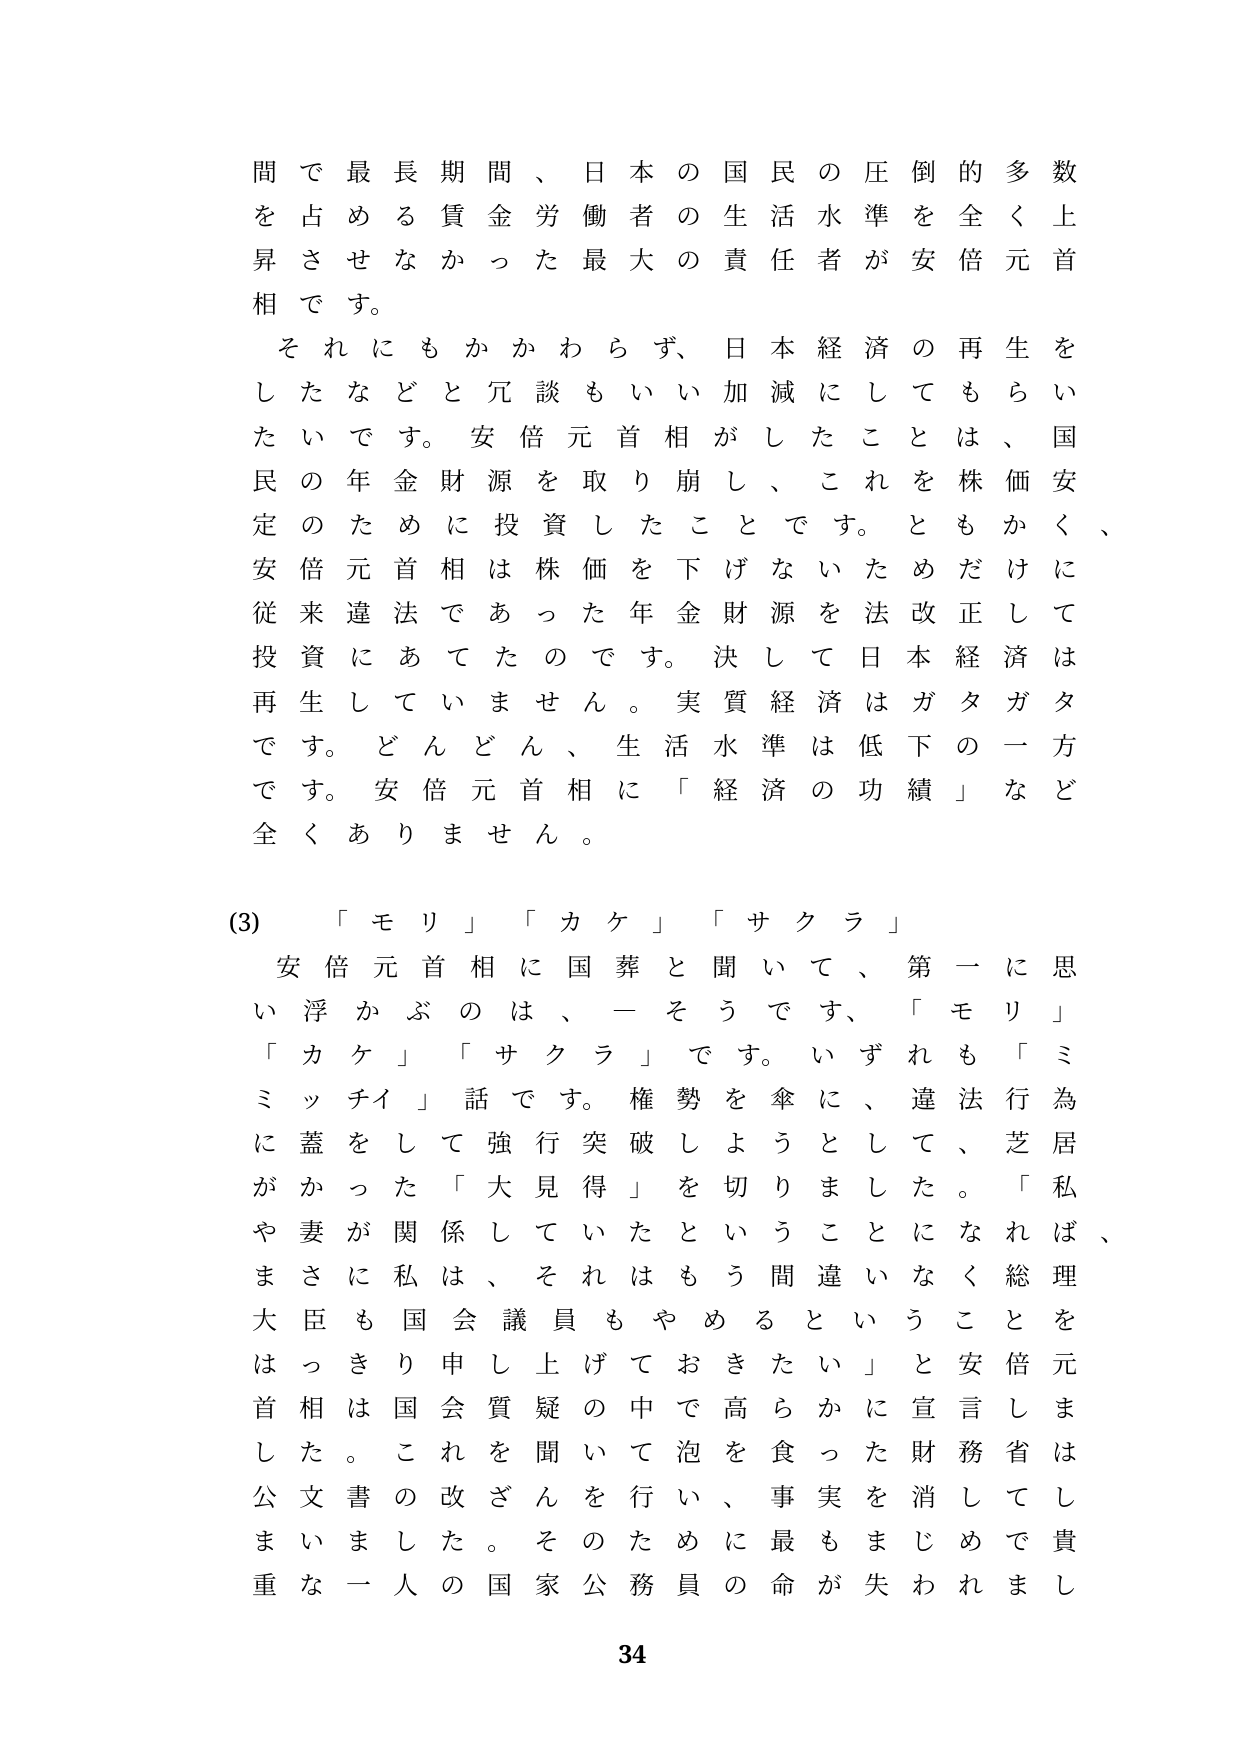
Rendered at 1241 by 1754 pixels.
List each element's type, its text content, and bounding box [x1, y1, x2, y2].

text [229, 148, 1100, 325]
text それにもかかわらず、日本経済の再生をしたなどと冗談もいい加減にしてもらいたいです。安倍元首相がしたことは、国民の年金財源を取り崩し、これを株価安定のために投資したことです。ともかく、安倍元首相は株価を下げないためだけに従来違法であった年金財源を法改正して投資にあてたのです。決して日本経済は再生していません。実質経済はガタガタです。どんどん、生活水準は低下の一方です。安倍元首相に「経済の功績」など全くありません。 [229, 325, 1100, 855]
text (3) 「モリ」「カケ」「サクラ」 [205, 899, 1100, 943]
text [229, 943, 1100, 1606]
